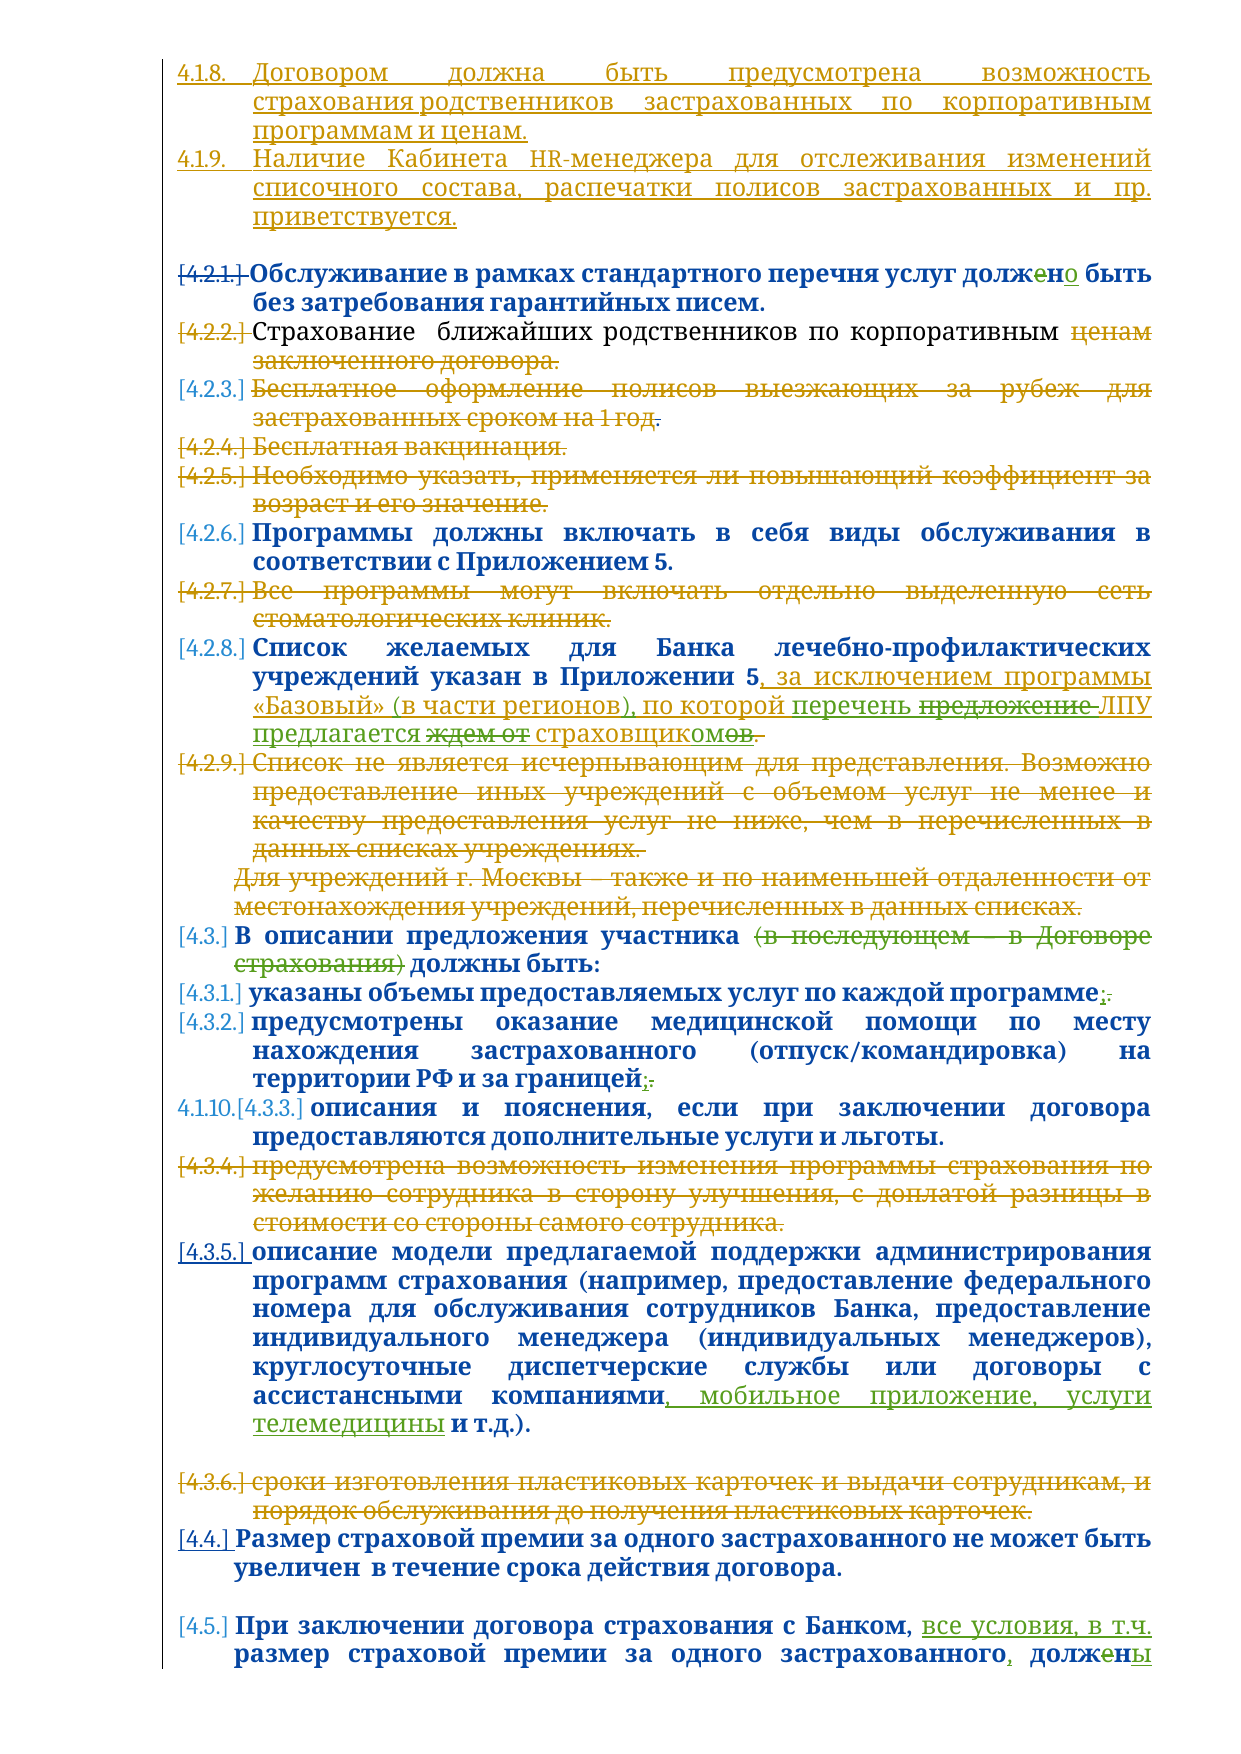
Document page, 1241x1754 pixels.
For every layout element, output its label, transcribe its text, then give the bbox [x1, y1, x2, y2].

list предусмотрены оказание медицинской помощи по месту нахождения застрахованного (отпуск/командировка) на территории РФ и за границей [177, 1008, 1152, 1094]
list описания и пояснения, если при заключении договора предоставляются дополнительные услуги и льготы. [177, 1094, 1152, 1152]
list Обслуживание в рамках стандартного перечня услуг должн быть без затребования гарантийных писем. [177, 260, 1152, 318]
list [177, 1612, 1152, 1669]
list Размер страховой премии за одного застрахованного не может быть увеличен в течение срока действия договора. [177, 1525, 1152, 1583]
list Программы должны включать в себя виды обслуживания в соответствии с Приложением 5. [177, 519, 1152, 577]
list Список желаемых для Банка лечебно-профилактических учреждений указан в Приложении 5 [177, 634, 1152, 749]
list указаны объемы предоставляемых услуг по каждой программе [177, 979, 1152, 1008]
list описание модели предлагаемой поддержки администрирования программ страхования (например, предоставление федерального номера для обслуживания сотрудников Банка, предоставление индивидуального менеджера (индивидуальных менеджеров), круглосуточные диспетчерские службы или договоры с ассистансными компаниями и т.д.). [177, 1238, 1152, 1439]
list В описании предложения участника должны быть: [177, 922, 1152, 979]
